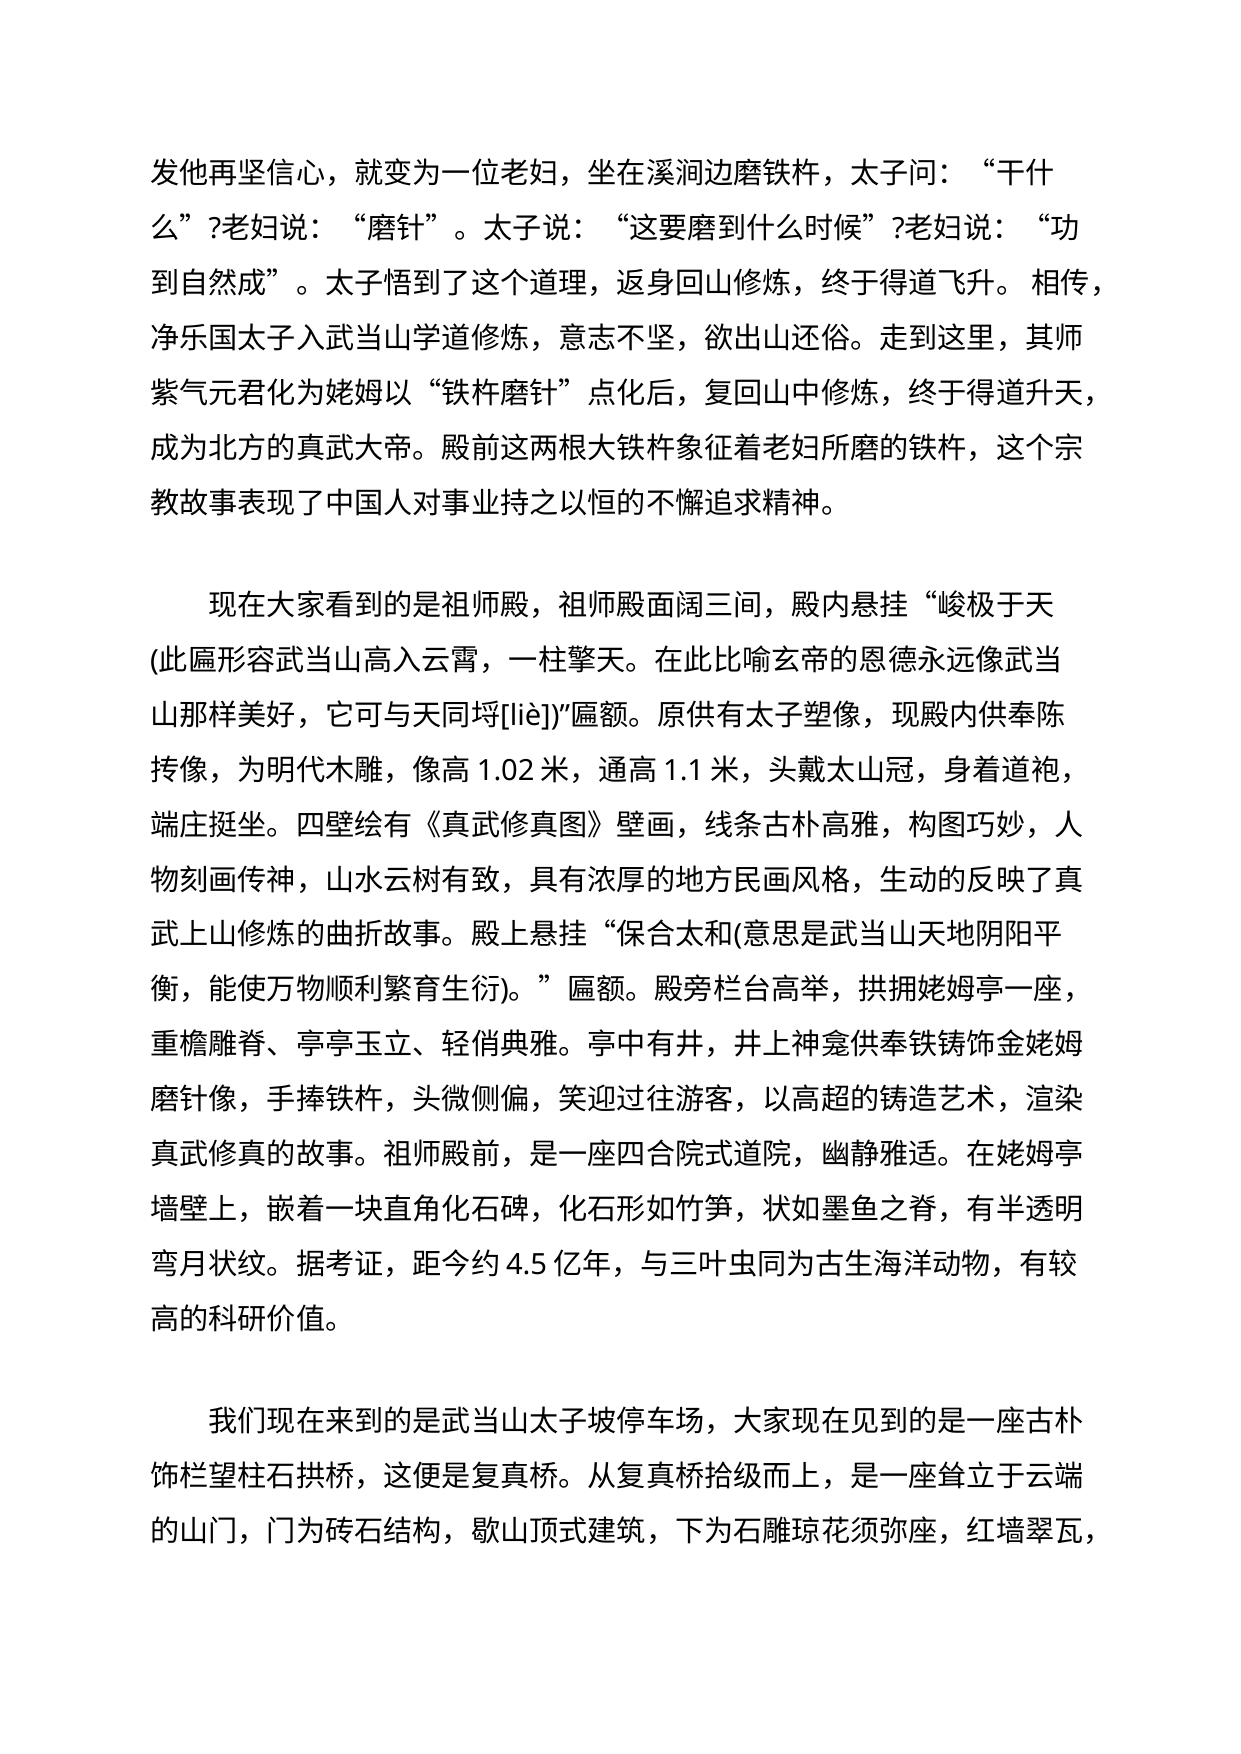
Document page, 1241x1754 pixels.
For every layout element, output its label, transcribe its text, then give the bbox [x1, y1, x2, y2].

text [150, 1397, 1090, 1549]
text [150, 150, 1090, 522]
text 现在大家看到的是祖师殿，祖师殿面阔三间，殿内悬挂“峻极于天(此匾形容武当山高入云霄，一柱擎天。在此比喻玄帝的恩德永远像武当山那样美好，它可与天同埒[liè])”匾额。原供有太子塑像，现殿内供奉陈抟像，为明代木雕，像高1.02米，通高1.1米，头戴太山冠，身着道袍，端庄挺坐。四壁绘有《真武修真图》壁画，线条古朴高雅，构图巧妙，人物刻画传神，山水云树有致，具有浓厚的地方民画风格，生动的反映了真武上山修炼的曲折故事。殿上悬挂“保合太和(意思是武当山天地阴阳平衡，能使万物顺利繁育生衍)。”匾额。殿旁栏台高举，拱拥姥姆亭一座，重檐雕脊、亭亭玉立、轻俏典雅。亭中有井，井上神龛供奉铁铸饰金姥姆磨针像，手捧铁杵，头微侧偏，笑迎过往游客，以高超的铸造艺术，渲染真武修真的故事。祖师殿前，是一座四合院式道院，幽静雅适。在姥姆亭墙壁上，嵌着一块直角化石碑，化石形如竹笋，状如墨鱼之脊，有半透明弯月状纹。据考证，距今约4.5亿年，与三叶虫同为古生海洋动物，有较高的科研价值。 [150, 581, 1090, 1338]
